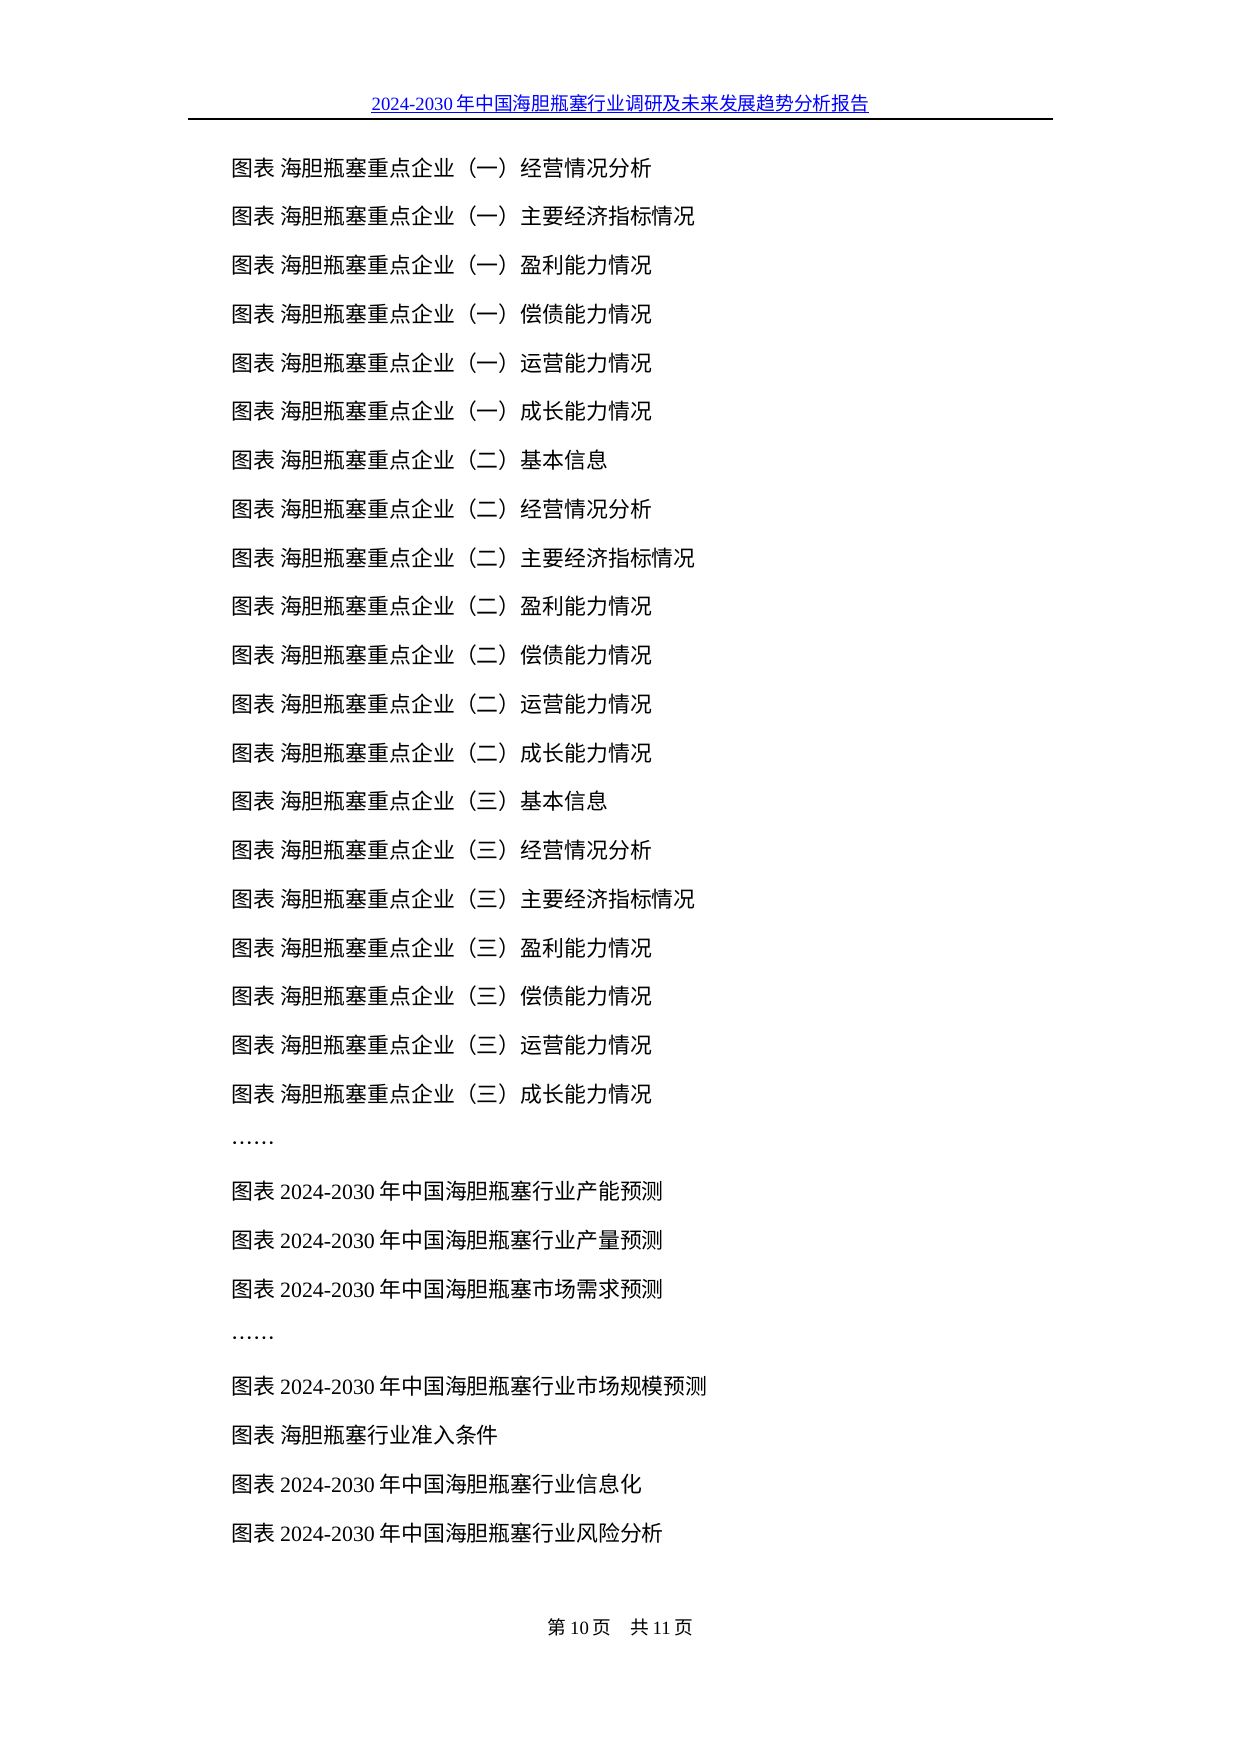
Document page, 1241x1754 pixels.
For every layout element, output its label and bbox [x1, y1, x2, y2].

text [187, 150, 1053, 1548]
